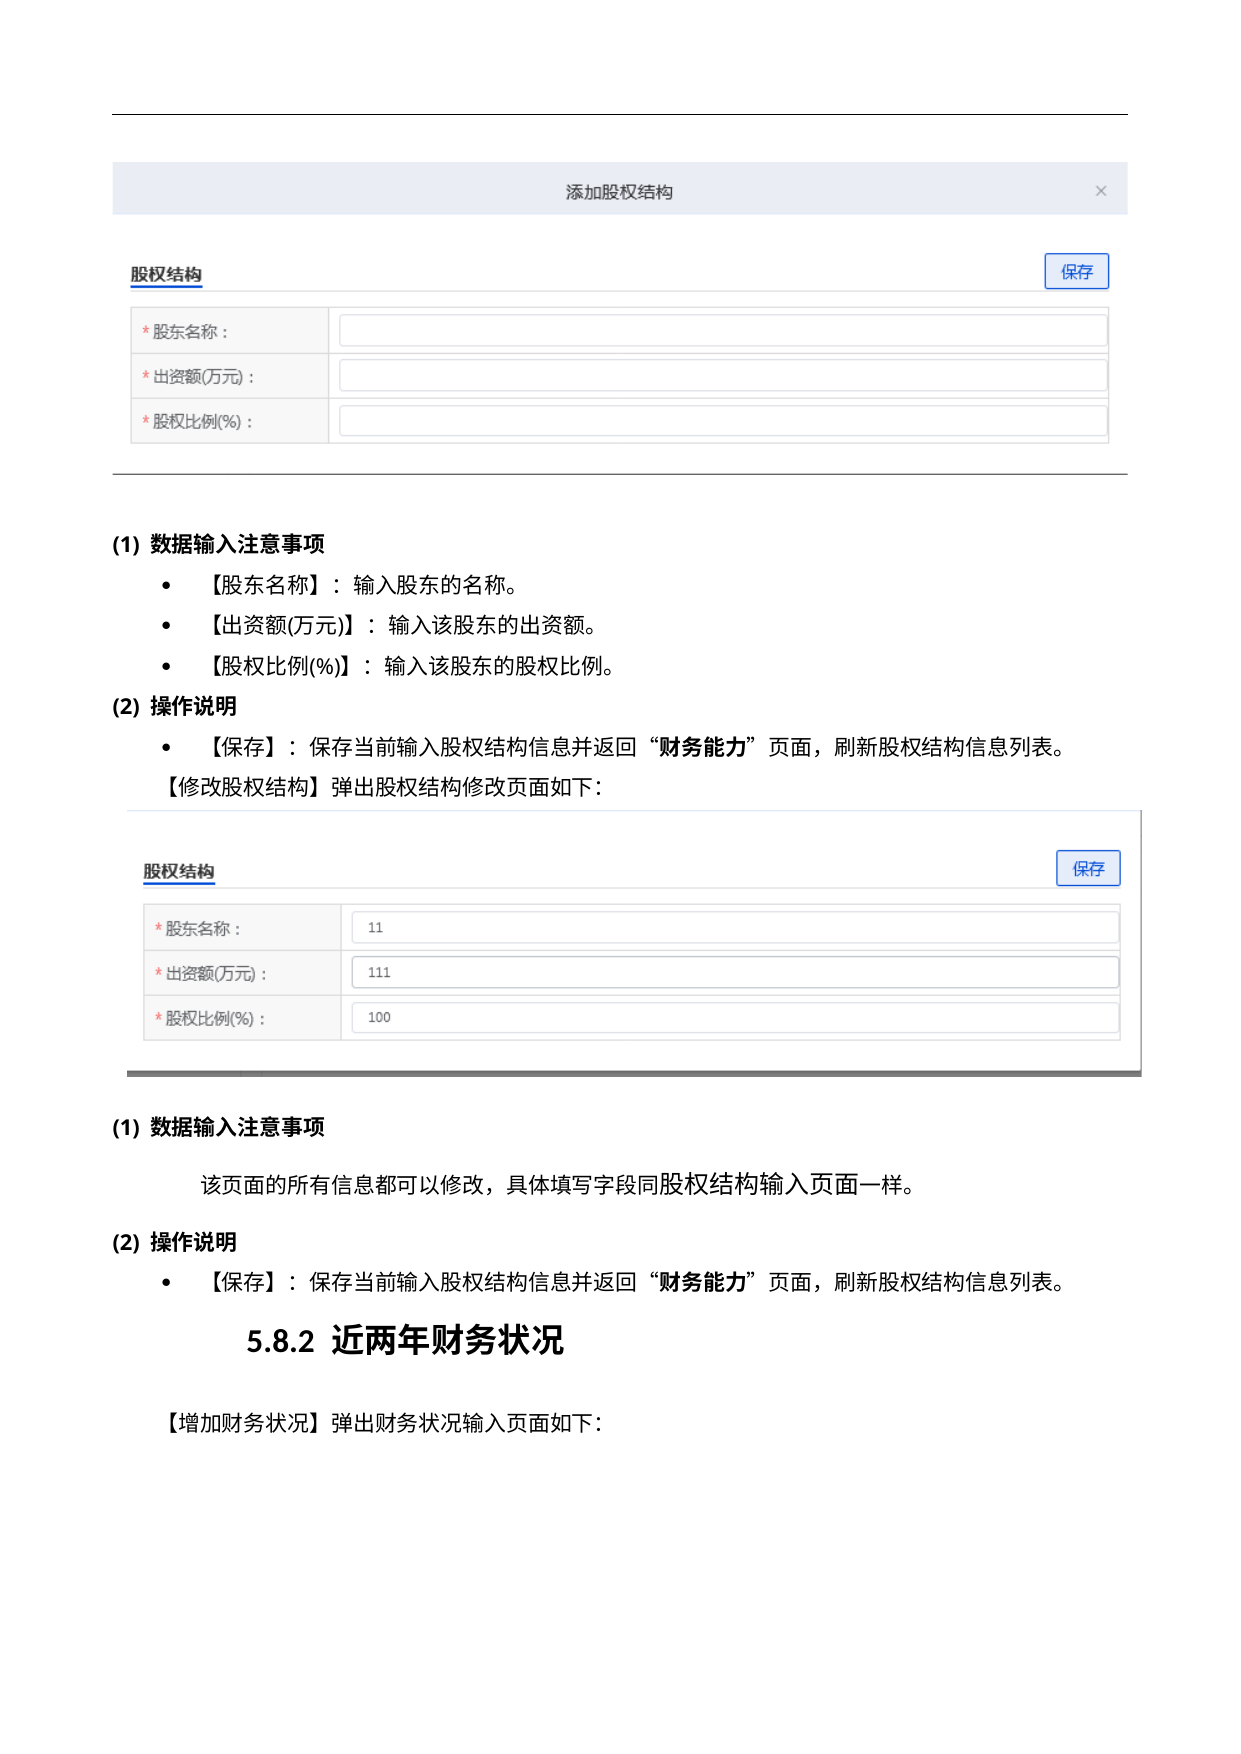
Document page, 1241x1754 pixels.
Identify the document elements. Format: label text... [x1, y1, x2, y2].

list 【出资额(万元)】：输入该股东的出资额。 [162, 608, 1128, 640]
picture [112, 162, 1128, 475]
list 【股东名称】：输入股东的名称。 [162, 567, 1128, 600]
subtitle 近两年财务状况 [246, 1305, 1128, 1370]
picture [127, 810, 1142, 1077]
list 操作说明 [112, 689, 1128, 721]
list 操作说明 [112, 1224, 1128, 1257]
list 【股权比例(%)】：输入该股东的股权比例。 [162, 648, 1128, 681]
text 【增加财务状况】弹出财务状况输入页面如下： [112, 1406, 1128, 1438]
list 【保存】：保存当前输入股权结构信息并返回“财务能力”页面，刷新股权结构信息列表。 [162, 1265, 1128, 1297]
list 【保存】：保存当前输入股权结构信息并返回“财务能力”页面，刷新股权结构信息列表。 [162, 729, 1128, 762]
list 数据输入注意事项 [112, 527, 1128, 559]
text 【修改股权结构】弹出股权结构修改页面如下： [112, 769, 1128, 802]
text 该页面的所有信息都可以修改，具体填写字段同股权结构输入页面一样。 [112, 1151, 1128, 1216]
list 数据输入注意事项 [112, 1110, 1128, 1143]
